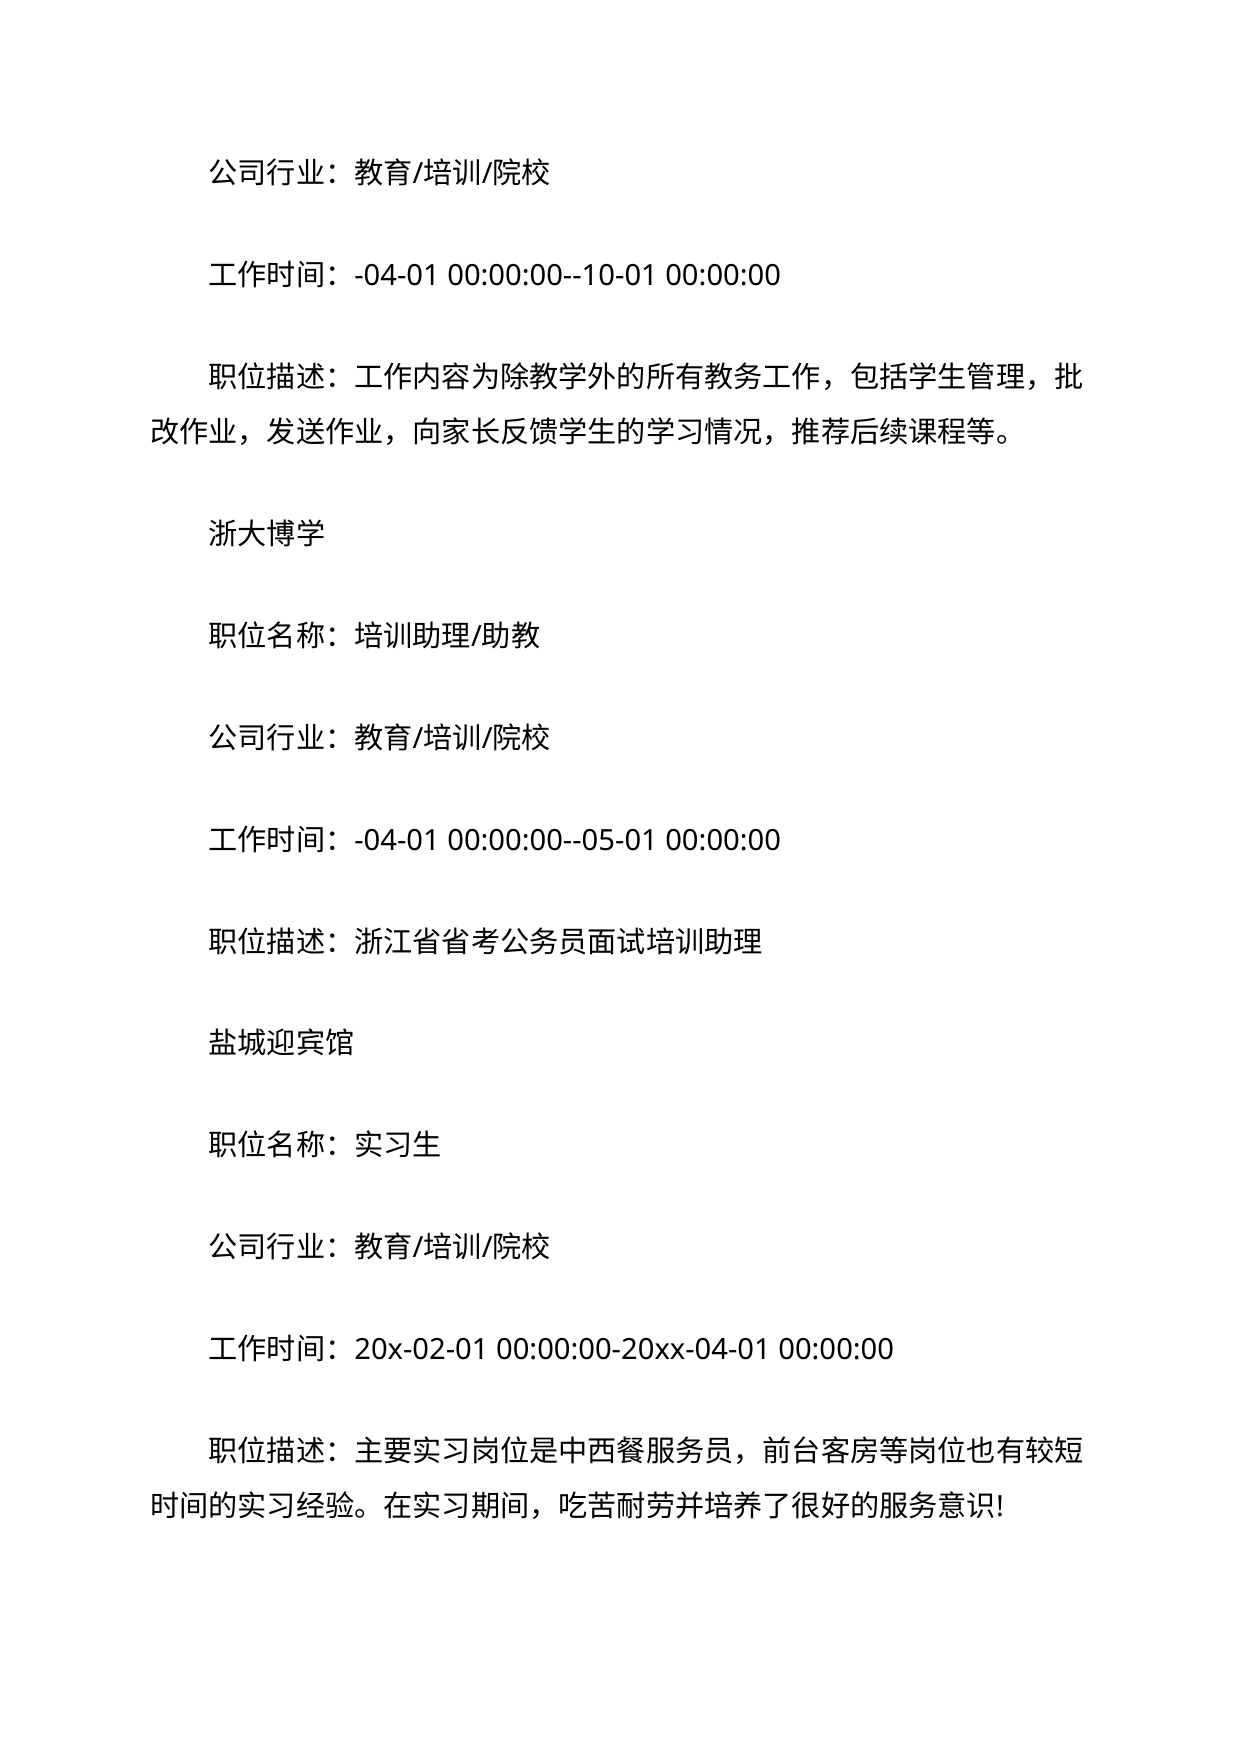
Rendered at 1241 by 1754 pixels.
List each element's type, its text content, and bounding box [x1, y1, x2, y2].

text 职位描述：主要实习岗位是中西餐服务员，前台客房等岗位也有较短时间的实习经验。在实习期间，吃苦耐劳并培养了很好的服务意识! [150, 1428, 1090, 1525]
text 浙大博学 [150, 511, 1090, 553]
text 公司行业：教育/培训/院校 [150, 150, 1090, 192]
text 工作时间：-04-01 00:00:00--10-01 00:00:00 [150, 252, 1090, 294]
text 职位名称：培训助理/助教 [150, 612, 1090, 655]
text 公司行业：教育/培训/院校 [150, 714, 1090, 757]
text 盐城迎宾馆 [150, 1020, 1090, 1062]
text 职位名称：实习生 [150, 1122, 1090, 1164]
text 职位描述：浙江省省考公务员面试培训助理 [150, 918, 1090, 961]
text 工作时间：20x-02-01 00:00:00-20xx-04-01 00:00:00 [150, 1326, 1090, 1368]
text 职位描述：工作内容为除教学外的所有教务工作，包括学生管理，批改作业，发送作业，向家长反馈学生的学习情况，推荐后续课程等。 [150, 354, 1090, 451]
text 工作时间：-04-01 00:00:00--05-01 00:00:00 [150, 816, 1090, 859]
text 公司行业：教育/培训/院校 [150, 1224, 1090, 1266]
